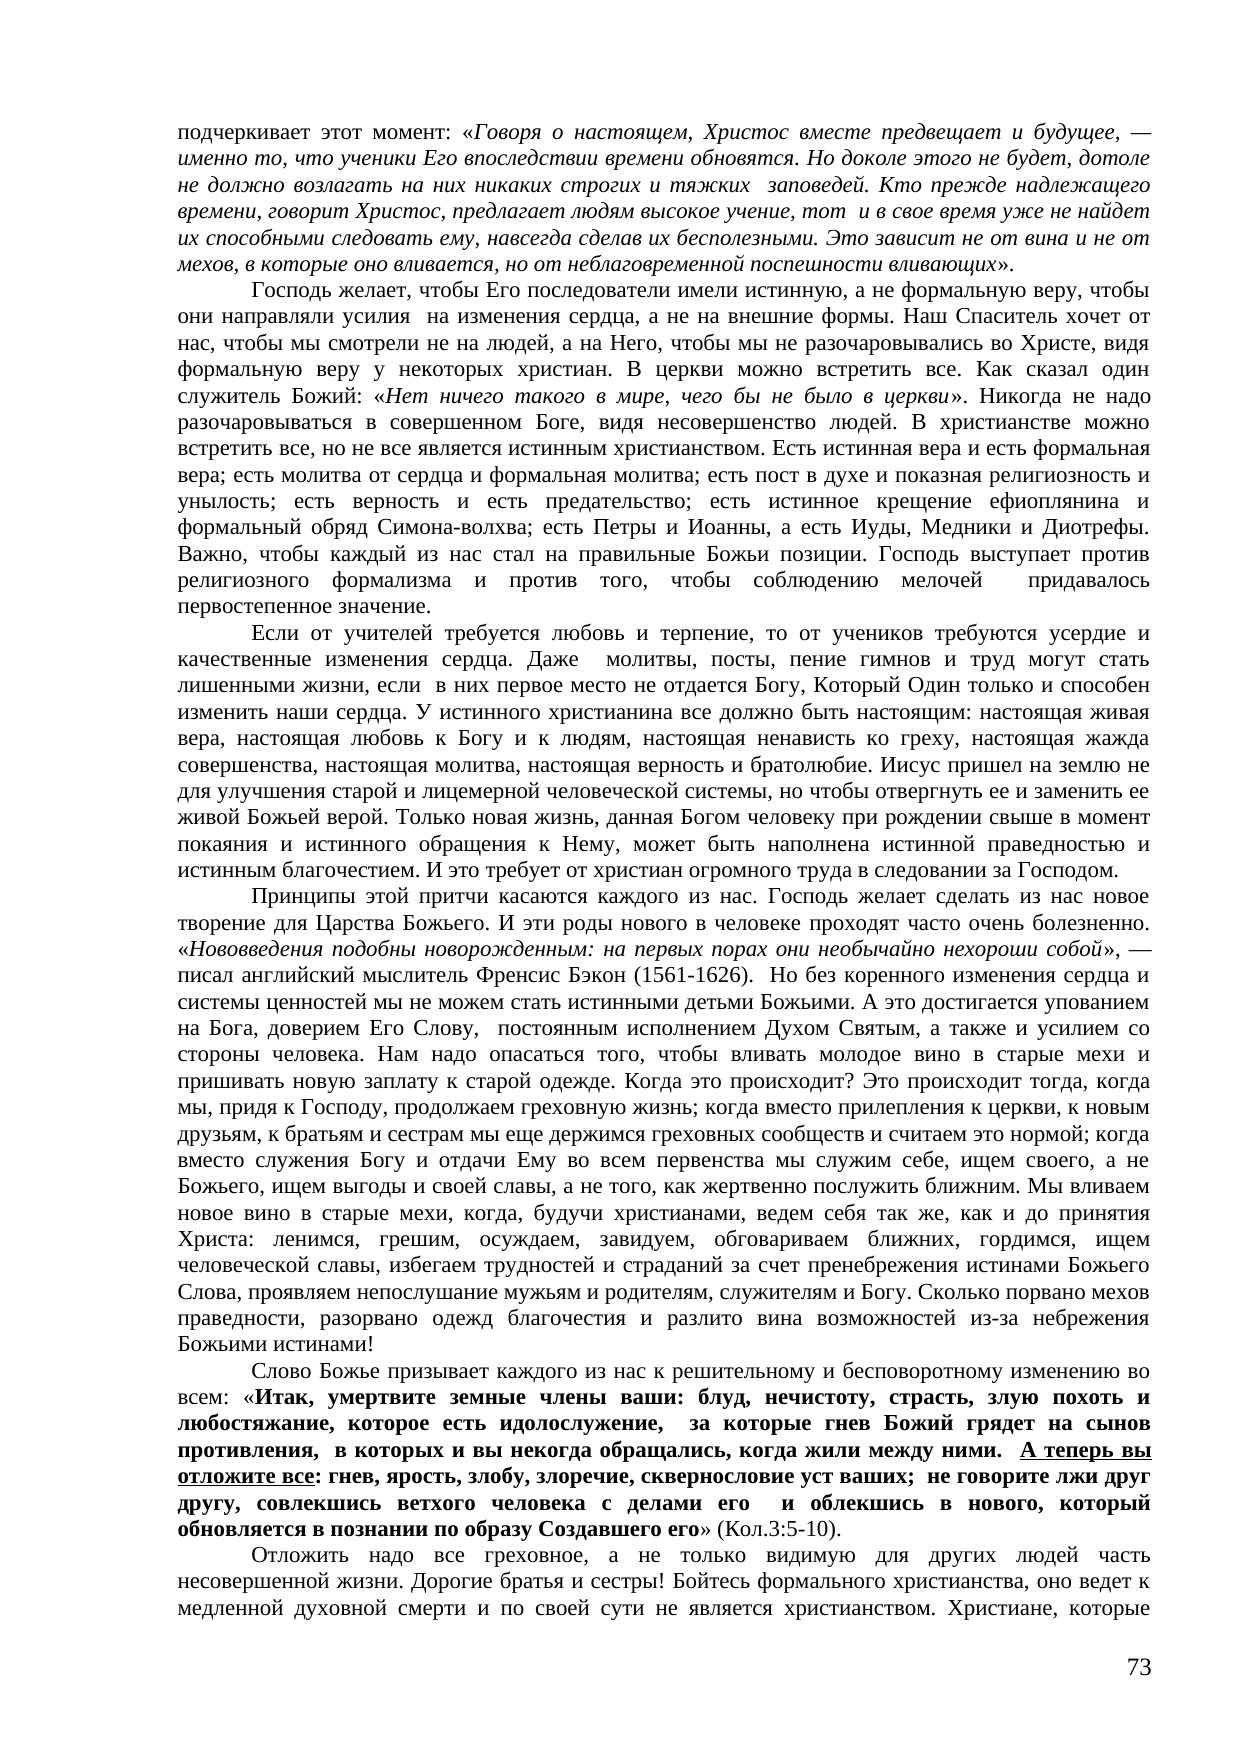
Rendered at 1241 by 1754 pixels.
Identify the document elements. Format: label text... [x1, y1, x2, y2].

text Если от учителей требуется любовь и терпение, то от учеников требуются усердие и качественные изменения сердца. Даже молитвы, посты, пение гимнов и труд могут стать лишенными жизни, если в них первое место не отдается Богу, Который Один только и способен изменить наши сердца. У истинного христианина все должно быть настоящим: настоящая живая вера, настоящая любовь к Богу и к людям, настоящая ненависть ко греху, настоящая жажда совершенства, настоящая молитва, настоящая верность и братолюбие. Иисус пришел на землю не для улучшения старой и лицемерной человеческой системы, но чтобы отвергнуть ее и заменить ее живой Божьей верой. Только новая жизнь, данная Богом человеку при рождении свыше в момент покаяния и истинного обращения к Нему, может быть наполнена истинной праведностью и истинным благочестием. И это требует от христиан огромного труда в следовании за Господом. [177, 619, 1152, 882]
text Господь желает, чтобы Его последователи имели истинную, а не формальную веру, чтобы они направляли усилия на изменения сердца, а не на внешние формы. Наш Спаситель хочет от нас, чтобы мы смотрели не на людей, а на Него, чтобы мы не разочаровывались во Христе, видя формальную веру у некоторых христиан. В церкви можно встретить все. Как сказал один служитель Божий: «Нет ничего такого в мире, чего бы не было в церкви». Никогда не надо разочаровываться в совершенном Боге, видя несовершенство людей. В христианстве можно встретить все, но не все является истинным христианством. Есть истинная вера и есть формальная вера; есть молитва от сердца и формальная молитва; есть пост в духе и показная религиозность и унылость; есть верность и есть предательство; есть истинное крещение ефиоплянина и формальный обряд Симона-волхва; есть Петры и Иоанны, а есть Иуды, Медники и Диотрефы. Важно, чтобы каждый из нас стал на правильные Божьи позиции. Господь выступает против религиозного формализма и против того, чтобы соблюдению мелочей придавалось первостепенное значение. [177, 276, 1152, 619]
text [177, 118, 1152, 276]
text Принципы этой притчи касаются каждого из нас. Господь желает сделать из нас новое творение для Царства Божьего. И эти роды нового в человеке проходят часто очень болезненно. «Нововведения подобны новорожденным: на первых порах они необычайно нехороши собой», — писал английский мыслитель Френсис Бэкон (1561-1626). Но без коренного изменения сердца и системы ценностей мы не можем стать истинными детьми Божьими. А это достигается упованием на Бога, доверием Его Слову, постоянным исполнением Духом Святым, а также и усилием со стороны человека. Нам надо опасаться того, чтобы вливать молодое вино в старые мехи и пришивать новую заплату к старой одежде. Когда это происходит? Это происходит тогда, когда мы, придя к Господу, продолжаем греховную жизнь; когда вместо прилепления к церкви, к новым друзьям, к братьям и сестрам мы еще держимся греховных сообществ и считаем это нормой; когда вместо служения Богу и отдачи Ему во всем первенства мы служим себе, ищем своего, а не Божьего, ищем выгоды и своей славы, а не того, как жертвенно послужить ближним. Мы вливаем новое вино в старые мехи, когда, будучи христианами, ведем себя так же, как и до принятия Христа: ленимся, грешим, осуждаем, завидуем, обговариваем ближних, гордимся, ищем человеческой славы, избегаем трудностей и страданий за счет пренебрежения истинами Божьего Слова, проявляем непослушание мужьям и родителям, служителям и Богу. Сколько порвано мехов праведности, разорвано одежд благочестия и разлито вина возможностей из-за небрежения Божьими истинами! [177, 882, 1152, 1357]
text Слово Божье призывает каждого из нас к решительному и бесповоротному изменению во всем: «Итак, умертвите земные члены ваши: блуд, нечистоту, страсть, злую похоть и любостяжание, которое есть идолослужение, за которые гнев Божий грядет на сынов противления, в которых и вы некогда обращались, когда жили между ними. А теперь вы отложите все: гнев, ярость, злобу, злоречие, сквернословие уст ваших; не говорите лжи друг другу, совлекшись ветхого человека с делами его и облекшись в нового, который обновляется в познании по образу Создавшего его» (Кол.3:5-10). [177, 1357, 1152, 1541]
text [177, 1541, 1152, 1620]
